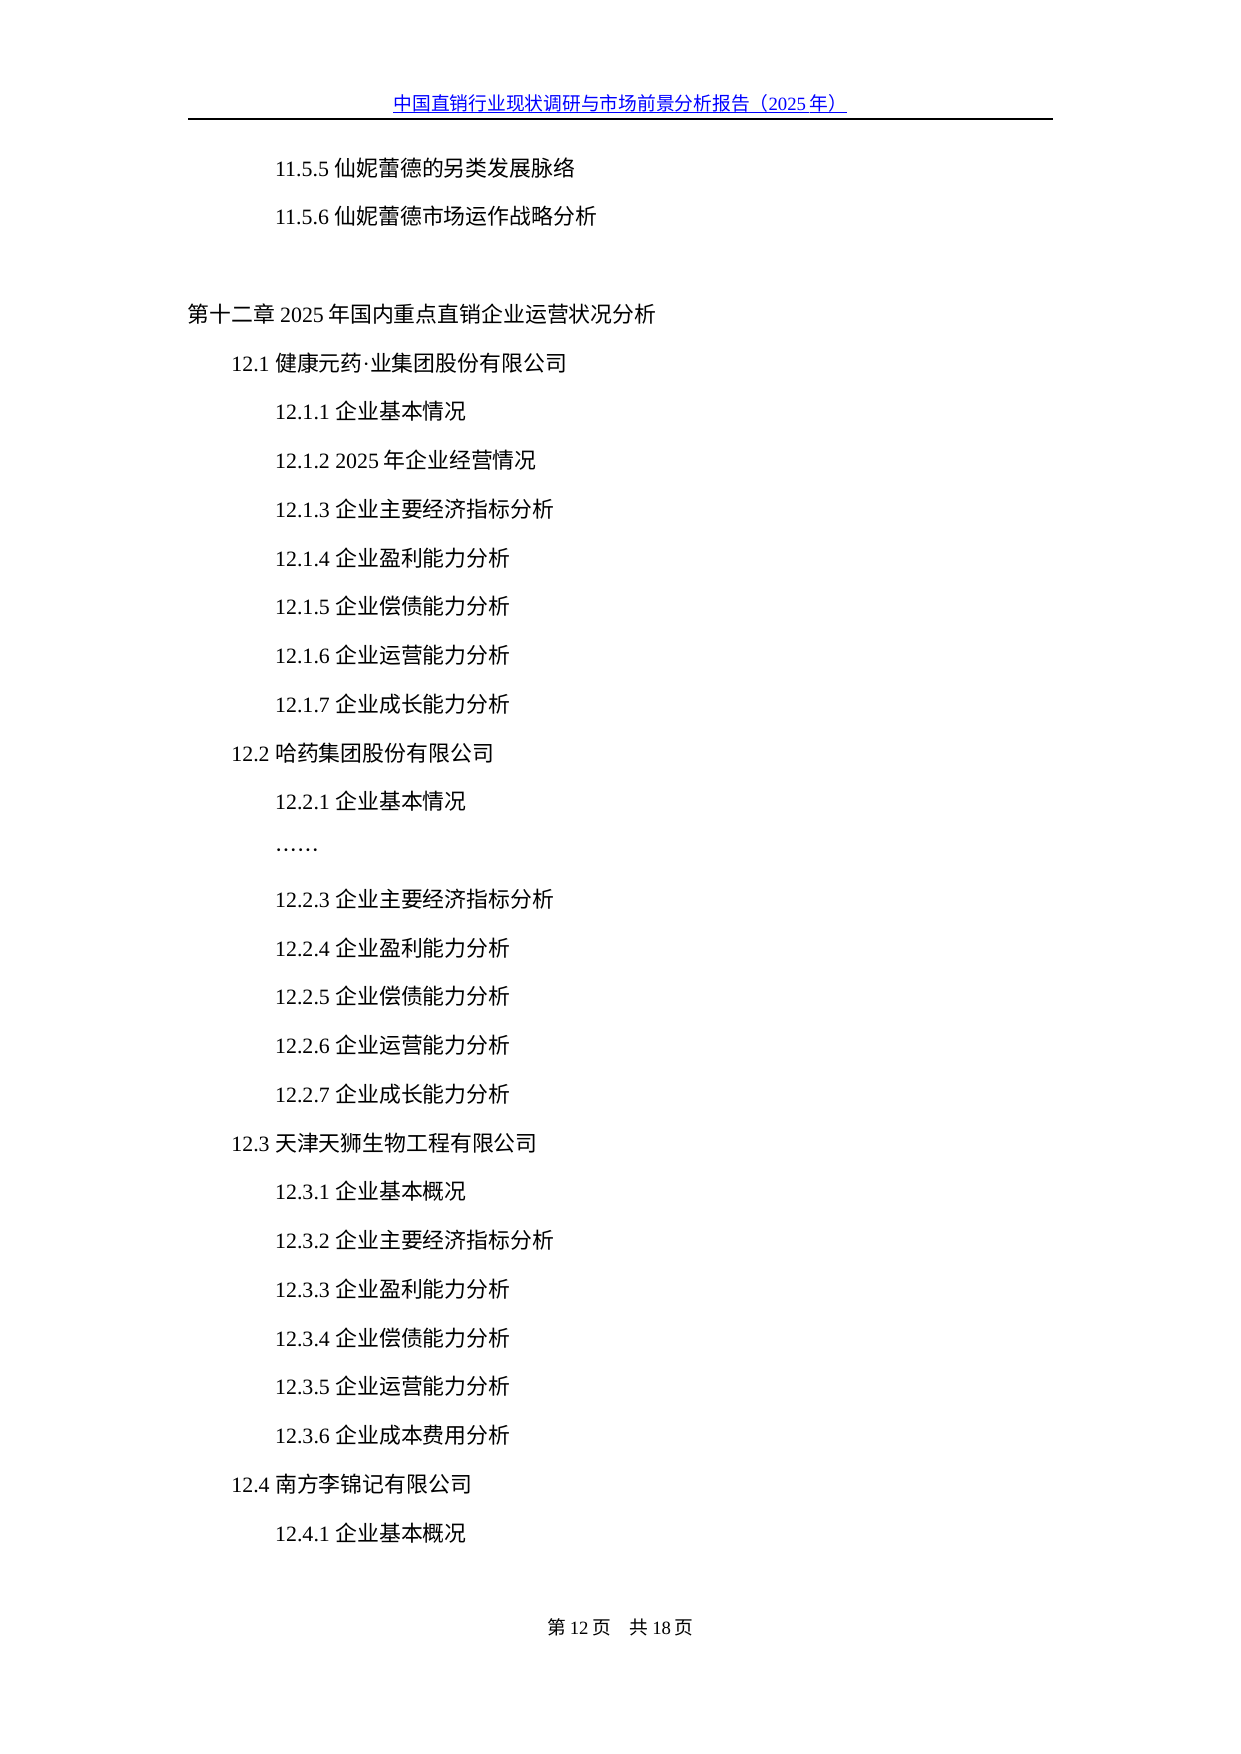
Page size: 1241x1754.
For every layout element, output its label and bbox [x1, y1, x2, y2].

text [187, 150, 1053, 1548]
